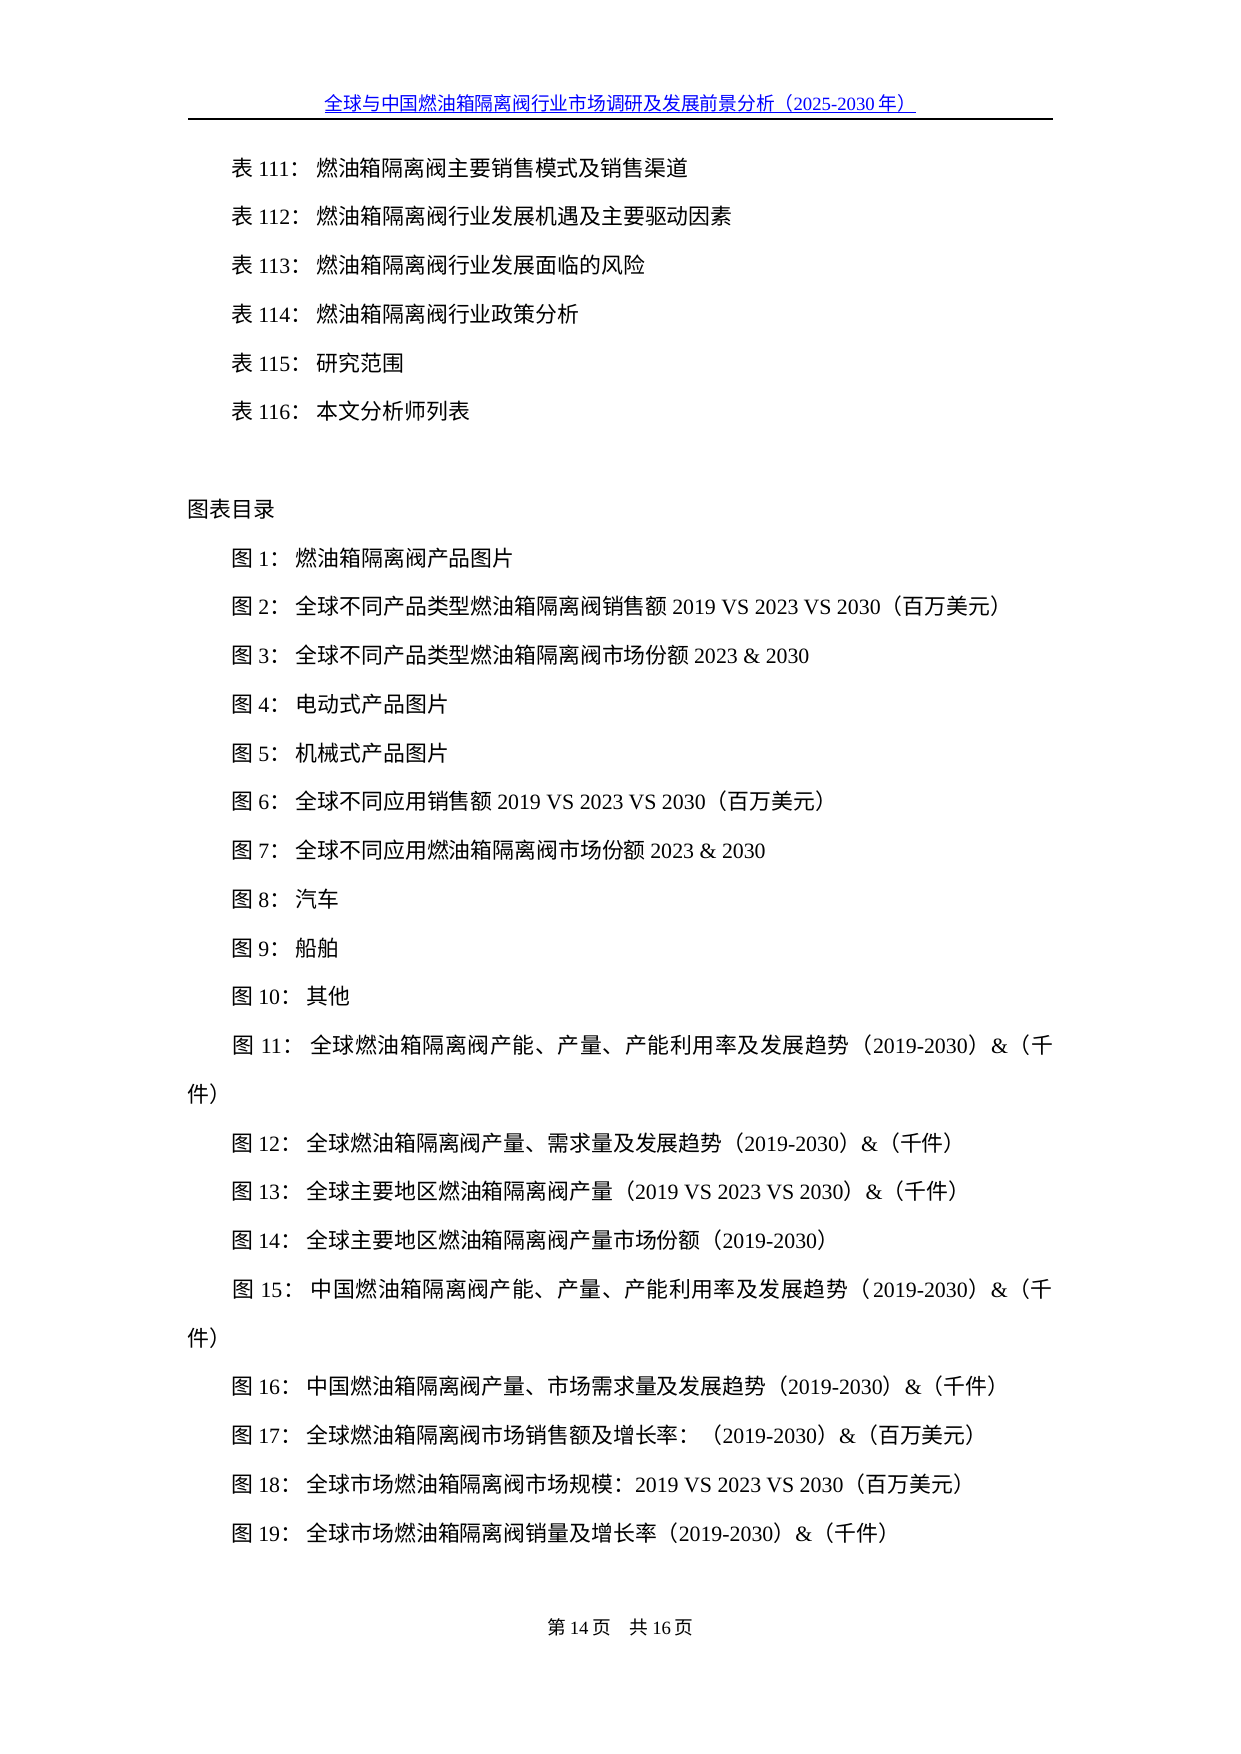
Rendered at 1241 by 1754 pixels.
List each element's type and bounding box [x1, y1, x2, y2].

text [187, 150, 1053, 1548]
